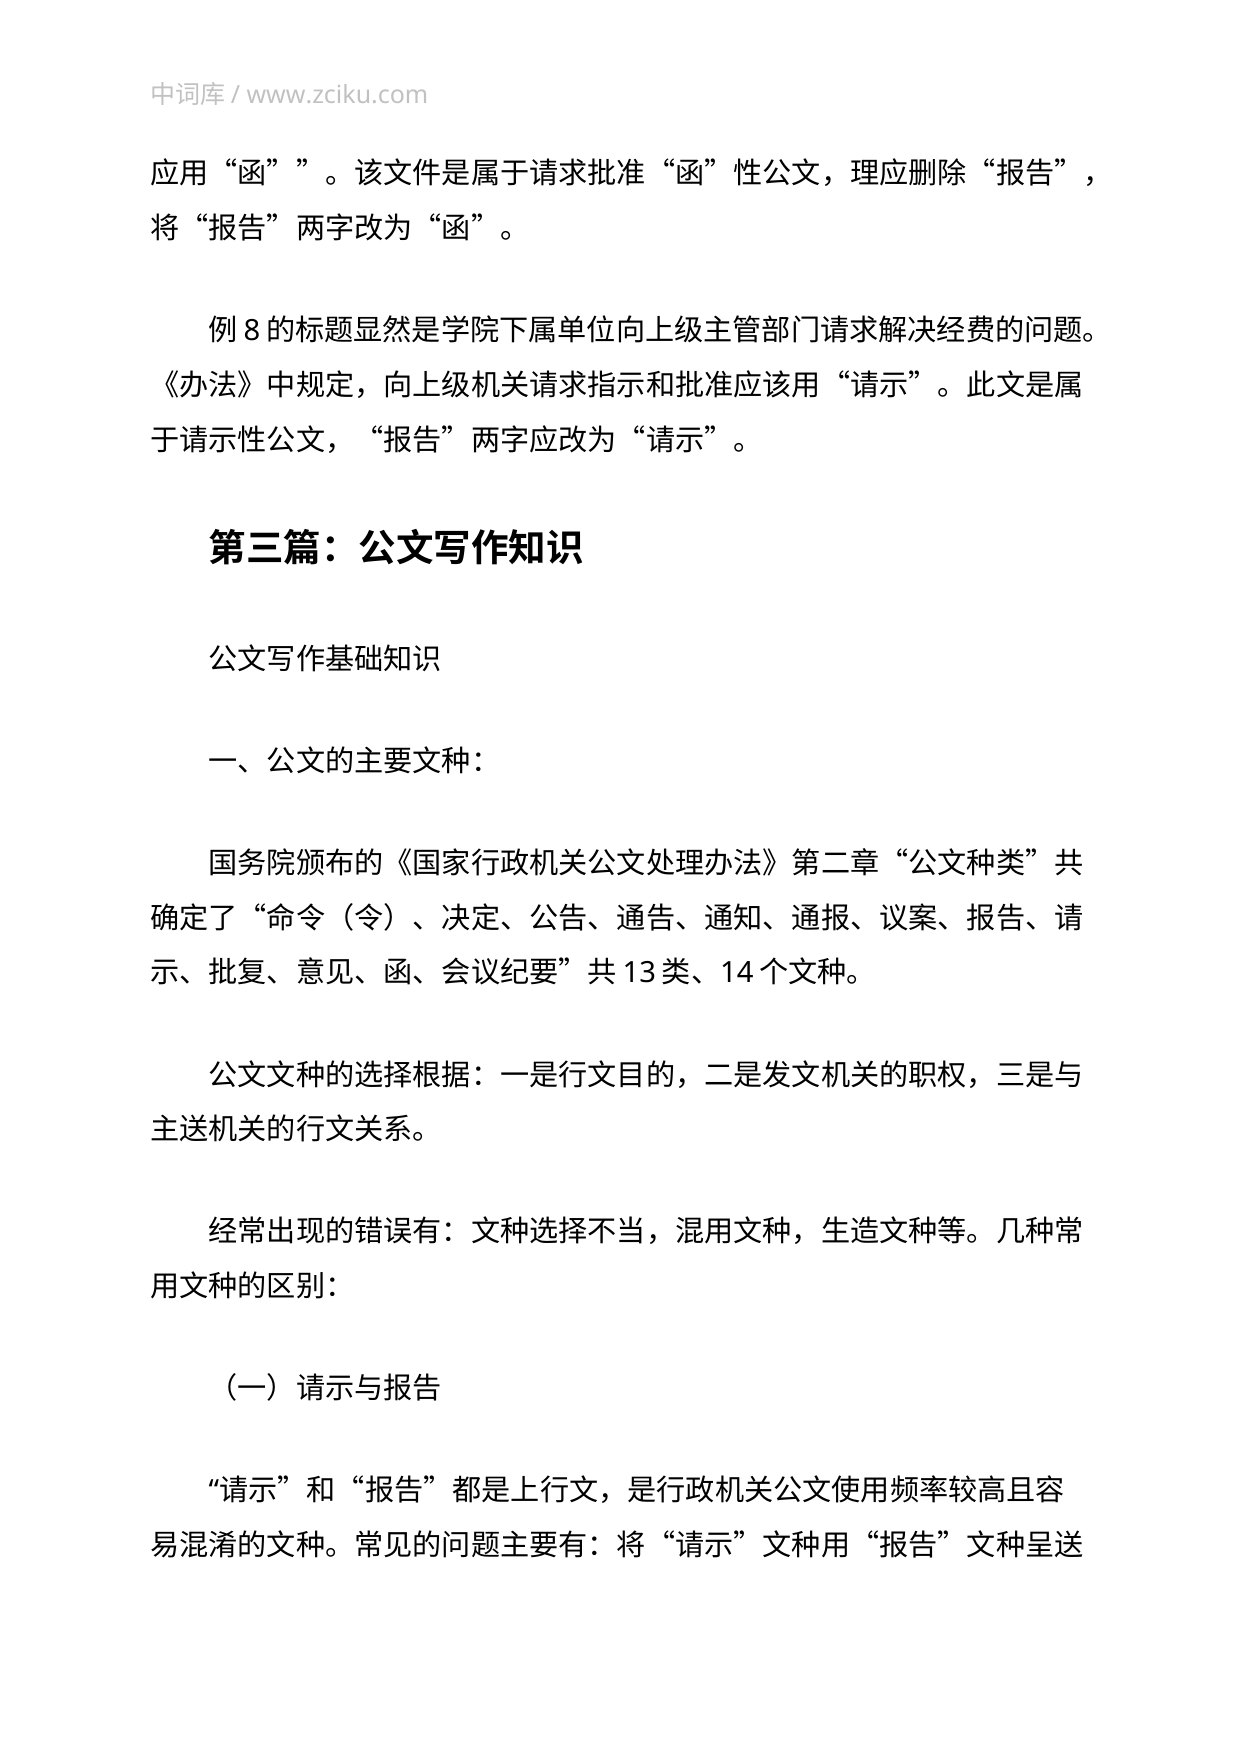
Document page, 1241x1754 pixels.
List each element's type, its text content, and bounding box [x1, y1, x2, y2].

text （一）请示与报告 [150, 1364, 1090, 1407]
text 公文写作基础知识 [150, 636, 1090, 678]
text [150, 1466, 1090, 1563]
text 经常出现的错误有：文种选择不当，混用文种，生造文种等。几种常用文种的区别： [150, 1208, 1090, 1305]
text 国务院颁布的《国家行政机关公文处理办法》第二章“公文种类”共确定了“命令（令）、决定、公告、通告、通知、通报、议案、报告、请示、批复、意见、函、会议纪要”共13类、14个文种。 [150, 839, 1090, 991]
text 第三篇：公文写作知识 [150, 518, 1090, 573]
text 一、公文的主要文种： [150, 737, 1090, 780]
text 例8的标题显然是学院下属单位向上级主管部门请求解决经费的问题。《办法》中规定，向上级机关请求指示和批准应该用“请示”。此文是属于请示性公文，“报告”两字应改为“请示”。 [150, 307, 1090, 459]
text 公文文种的选择根据：一是行文目的，二是发文机关的职权，三是与主送机关的行文关系。 [150, 1051, 1090, 1148]
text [150, 150, 1090, 247]
